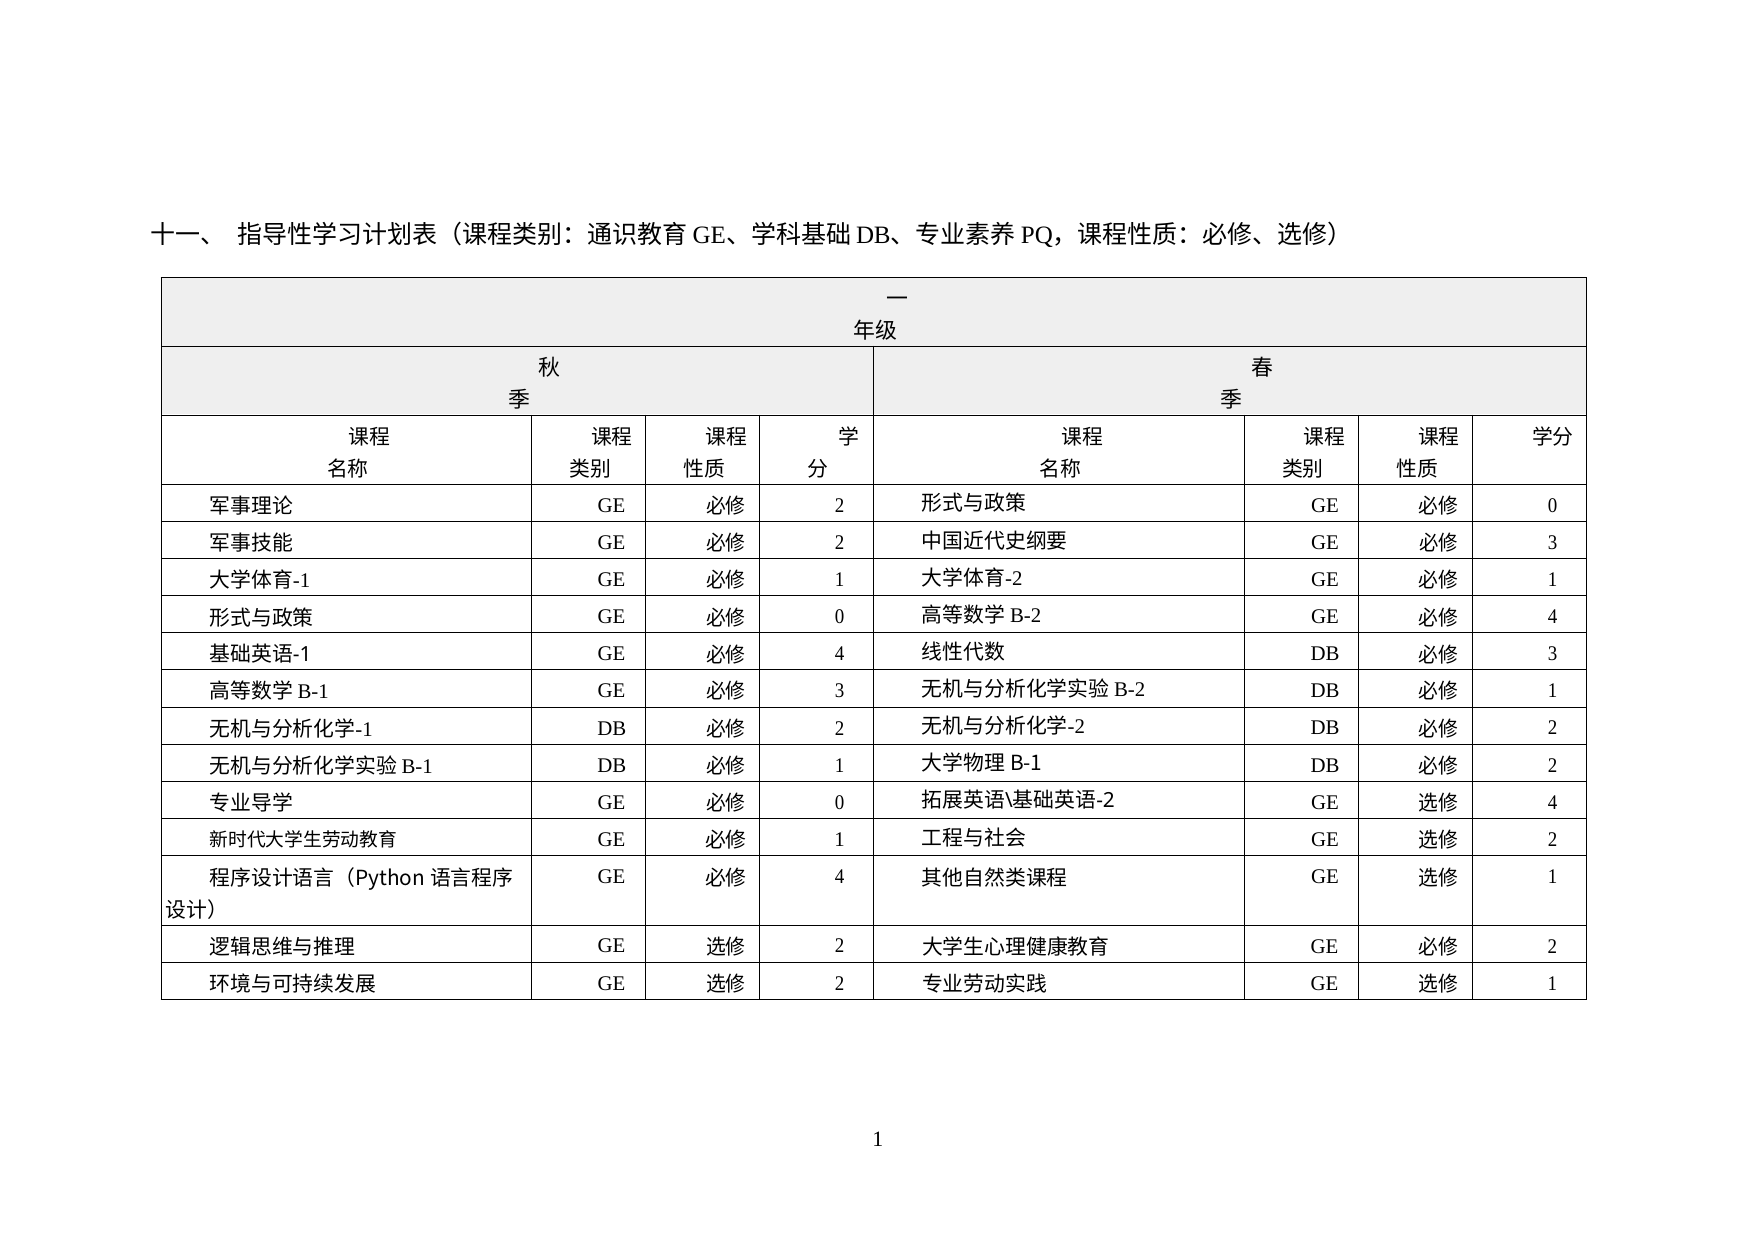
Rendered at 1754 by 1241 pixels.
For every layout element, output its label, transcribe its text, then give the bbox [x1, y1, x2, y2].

table_cell 课程性质 [646, 416, 759, 484]
table_cell 秋季 [162, 347, 873, 414]
table_cell GE [532, 633, 645, 669]
table_cell 必修 [646, 708, 759, 744]
table_cell 大学生心理健康教育 [874, 926, 1244, 962]
table_cell DB [1245, 745, 1358, 781]
table_cell 军事理论 [162, 485, 531, 521]
table_cell 必修 [1359, 670, 1472, 707]
table_cell 必修 [1359, 745, 1472, 781]
table_cell 0 [760, 782, 873, 818]
table_cell 必修 [646, 856, 759, 925]
table_cell 必修 [646, 745, 759, 781]
table_cell 选修 [1359, 856, 1472, 925]
table_cell 必修 [646, 633, 759, 669]
table_header 一年级 [162, 278, 1586, 346]
table_cell 必修 [646, 819, 759, 855]
table_cell 学分 [760, 416, 873, 484]
table_cell 必修 [646, 596, 759, 632]
table_cell 必修 [646, 559, 759, 595]
table_cell 2 [760, 708, 873, 744]
table_cell GE [532, 522, 645, 558]
table_cell 必修 [1359, 559, 1472, 595]
table_cell 中国近代史纲要 [874, 522, 1244, 558]
table_cell 选修 [1359, 819, 1472, 855]
table_cell 其他自然类课程 [874, 856, 1244, 925]
table_cell 2 [760, 963, 873, 999]
table_cell 必修 [646, 485, 759, 521]
table_cell DB [1245, 633, 1358, 669]
table_cell 1 [1473, 963, 1586, 999]
table_cell 必修 [1359, 522, 1472, 558]
table_cell 基础英语-1 [162, 633, 531, 669]
table_cell 大学体育-2 [874, 559, 1244, 595]
table_cell 选修 [1359, 963, 1472, 999]
table_cell 必修 [1359, 708, 1472, 744]
table_cell 必修 [1359, 633, 1472, 669]
table_cell 无机与分析化学实验 B-1 [162, 745, 531, 781]
table_cell 无机与分析化学-2 [874, 708, 1244, 744]
table_cell 必修 [1359, 485, 1472, 521]
table_cell 无机与分析化学实验 B-2 [874, 670, 1244, 707]
table_cell GE [1245, 596, 1358, 632]
table_cell DB [1245, 670, 1358, 707]
table_cell GE [1245, 926, 1358, 962]
table_cell 大学物理 B-1 [874, 745, 1244, 781]
table_cell 2 [1473, 708, 1586, 744]
table_cell GE [532, 963, 645, 999]
table_cell 必修 [1359, 926, 1472, 962]
table_cell GE [1245, 782, 1358, 818]
table_cell 形式与政策 [874, 485, 1244, 521]
table_cell 1 [760, 745, 873, 781]
table_cell 0 [760, 596, 873, 632]
table_cell 线性代数 [874, 633, 1244, 669]
table_cell 课程类别 [532, 416, 645, 484]
table_cell 1 [1473, 856, 1586, 925]
table_cell GE [532, 819, 645, 855]
table_cell 选修 [646, 963, 759, 999]
table_cell 无机与分析化学-1 [162, 708, 531, 744]
table_cell GE [532, 782, 645, 818]
table_cell 必修 [646, 522, 759, 558]
table_cell 新时代大学生劳动教育 [162, 819, 531, 855]
table_cell 环境与可持续发展 [162, 963, 531, 999]
table_cell 逻辑思维与推理 [162, 926, 531, 962]
table_cell GE [532, 856, 645, 925]
table_cell 4 [760, 633, 873, 669]
table_cell 3 [1473, 633, 1586, 669]
table_cell 选修 [646, 926, 759, 962]
table_cell 春季 [874, 347, 1586, 414]
table_cell 1 [760, 559, 873, 595]
table_cell DB [532, 745, 645, 781]
table_cell 选修 [1359, 782, 1472, 818]
table_cell GE [532, 559, 645, 595]
table_cell GE [1245, 559, 1358, 595]
table_cell GE [532, 485, 645, 521]
table_cell 工程与社会 [874, 819, 1244, 855]
table_cell 4 [760, 856, 873, 925]
table_cell 高等数学 B-2 [874, 596, 1244, 632]
table_cell GE [1245, 963, 1358, 999]
table_cell GE [1245, 522, 1358, 558]
table_cell 程序设计语言（Python 语言程序设计） [162, 856, 531, 925]
table_cell GE [1245, 819, 1358, 855]
table_cell GE [1245, 856, 1358, 925]
table_cell 必修 [1359, 596, 1472, 632]
table_cell DB [532, 708, 645, 744]
table_cell 课程性质 [1359, 416, 1472, 484]
table_cell GE [532, 926, 645, 962]
table_cell 3 [1473, 522, 1586, 558]
table_cell 2 [1473, 926, 1586, 962]
table_cell 1 [1473, 559, 1586, 595]
table_cell 0 [1473, 485, 1586, 521]
table_cell GE [532, 596, 645, 632]
list 指导性学习计划表（课程类别：通识教育GE、学科基础DB、专业素养PQ，课程性质：必修、选修） [150, 200, 1604, 265]
table_cell 1 [760, 819, 873, 855]
table_cell 高等数学 B-1 [162, 670, 531, 707]
table_cell DB [1245, 708, 1358, 744]
table_cell 3 [760, 670, 873, 707]
table_cell 2 [1473, 745, 1586, 781]
table_cell 2 [1473, 819, 1586, 855]
table_cell 大学体育-1 [162, 559, 531, 595]
table_cell 必修 [646, 782, 759, 818]
table_cell 专业劳动实践 [874, 963, 1244, 999]
table_cell 课程类别 [1245, 416, 1358, 484]
table_cell 4 [1473, 596, 1586, 632]
table_cell 必修 [646, 670, 759, 707]
table_cell 学分 [1473, 416, 1586, 484]
table_cell 2 [760, 926, 873, 962]
table_cell 2 [760, 485, 873, 521]
table_cell 2 [760, 522, 873, 558]
table_cell 1 [1473, 670, 1586, 707]
table_cell 专业导学 [162, 782, 531, 818]
table_cell GE [532, 670, 645, 707]
table_cell 课程名称 [874, 416, 1244, 484]
table_cell GE [1245, 485, 1358, 521]
table_cell 4 [1473, 782, 1586, 818]
table_cell 军事技能 [162, 522, 531, 558]
table_cell 课程名称 [162, 416, 531, 484]
table_cell 形式与政策 [162, 596, 531, 632]
table_cell 拓展英语\基础英语-2 [874, 782, 1244, 818]
